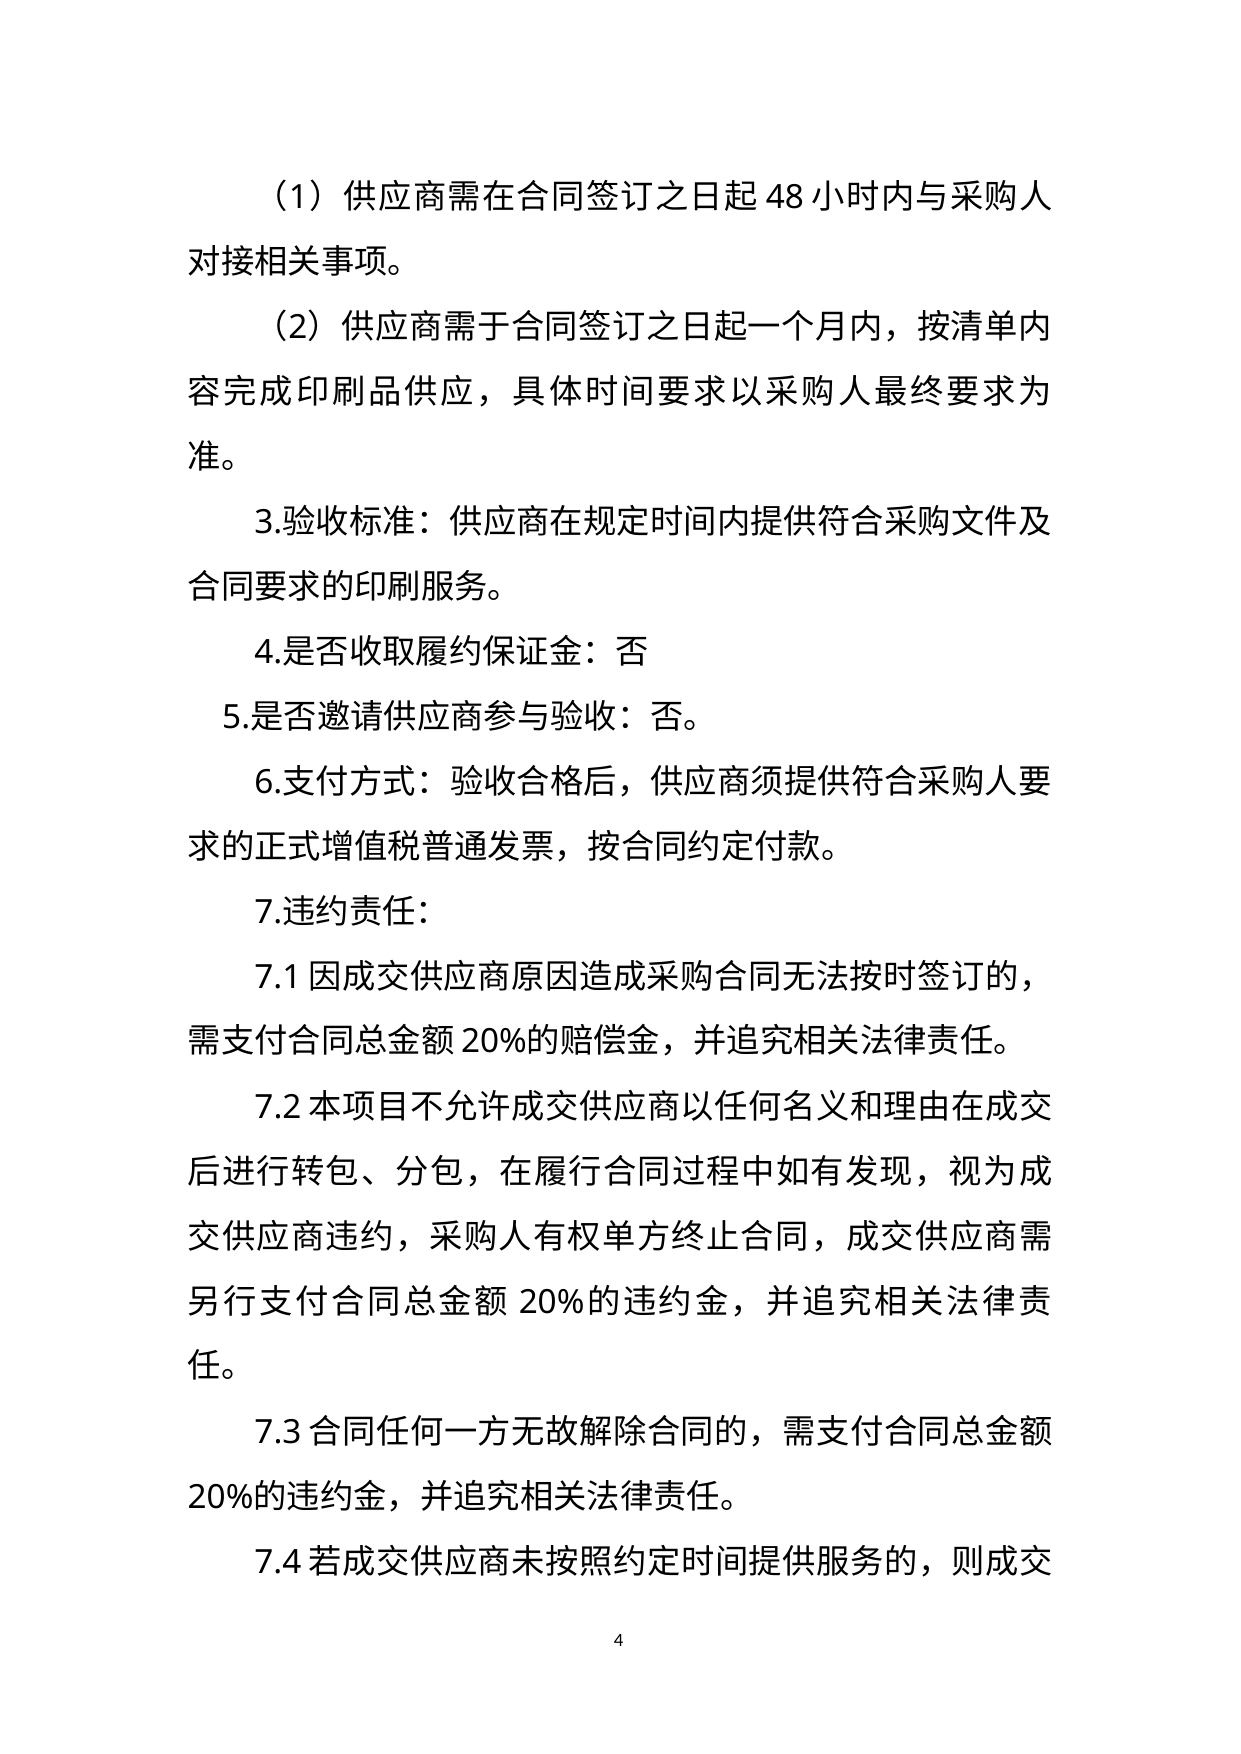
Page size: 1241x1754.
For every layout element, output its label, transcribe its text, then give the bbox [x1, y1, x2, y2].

text 7.1因成交供应商原因造成采购合同无法按时签订的，需支付合同总金额20%的赔偿金，并追究相关法律责任。 [187, 942, 1053, 1072]
text 6.支付方式：验收合格后，供应商须提供符合采购人要求的正式增值税普通发票，按合同约定付款。 [187, 747, 1053, 877]
text （1）供应商需在合同签订之日起48小时内与采购人对接相关事项。 [187, 162, 1053, 292]
list 7.违约责任： [187, 877, 1053, 942]
text 4.是否收取履约保证金：否 [187, 617, 1053, 682]
text 7.2本项目不允许成交供应商以任何名义和理由在成交后进行转包、分包，在履行合同过程中如有发现，视为成交供应商违约，采购人有权单方终止合同，成交供应商需另行支付合同总金额20%的违约金，并追究相关法律责任。 [187, 1072, 1053, 1397]
text 5.是否邀请供应商参与验收：否。 [187, 682, 1053, 747]
text （2）供应商需于合同签订之日起一个月内，按清单内容完成印刷品供应，具体时间要求以采购人最终要求为准。 [187, 292, 1053, 487]
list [187, 1527, 1053, 1592]
text 3.验收标准：供应商在规定时间内提供符合采购文件及合同要求的印刷服务。 [187, 487, 1053, 617]
text 7.3合同任何一方无故解除合同的，需支付合同总金额20%的违约金，并追究相关法律责任。 [187, 1397, 1053, 1527]
